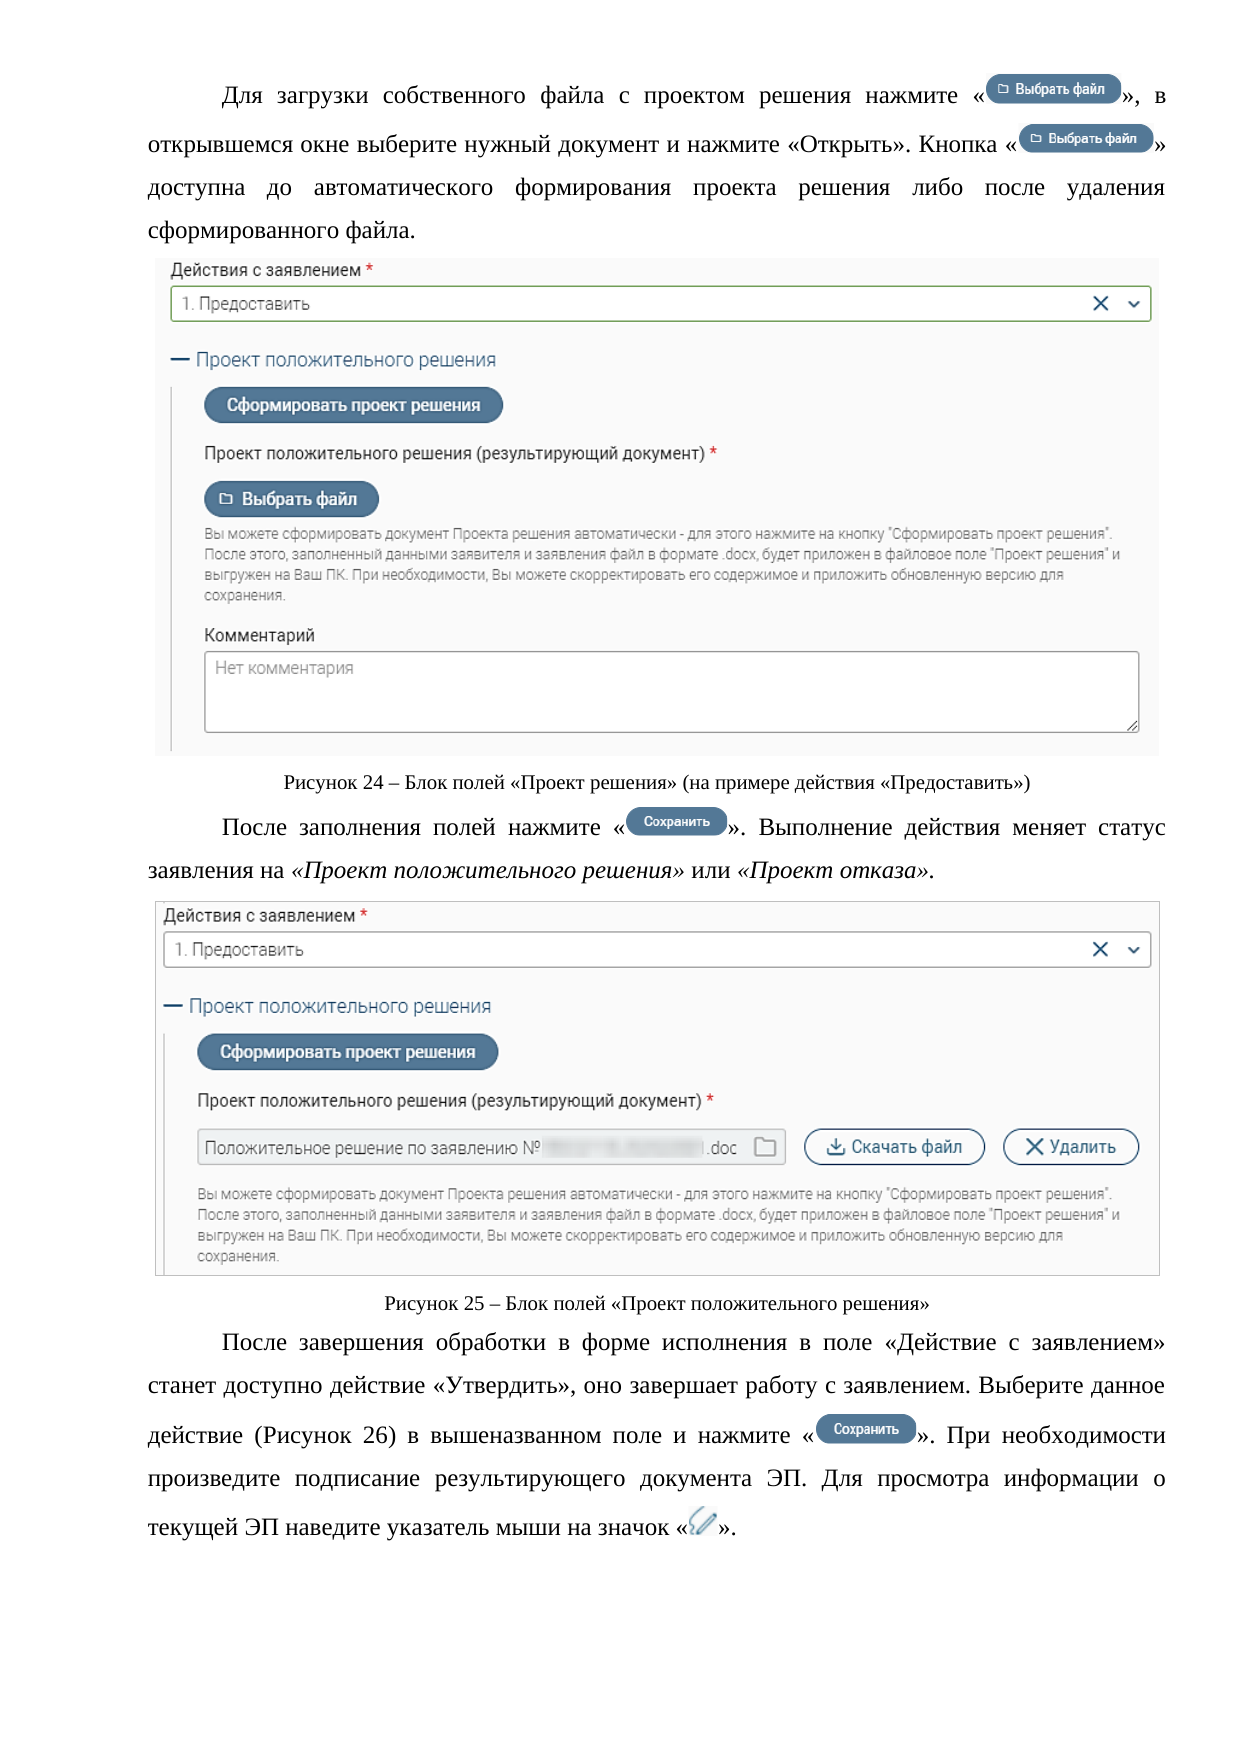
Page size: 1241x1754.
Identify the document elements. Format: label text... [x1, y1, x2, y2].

picture [1018, 123, 1154, 153]
text После завершения обработки в форме исполнения в поле «Действие с заявлением» станет доступно действие «Утвердить», оно завершает работу с заявлением. Выберите данное действие (Рисунок 26) в вышеназванном поле и нажмите «». При необходимости произведите подписание результирующего документа ЭП. Для просмотра информации о текущей ЭП наведите указатель мыши на значок «». [148, 1327, 1166, 1541]
picture [986, 73, 1122, 104]
picture [625, 806, 728, 836]
text Рисунок 24 – Блок полей «Проект решения» (на примере действия «Предоставить») [148, 770, 1166, 794]
text После заполнения полей нажмите «». Выполнение действия меняет статус заявления на «Проект положительного решения» или «Проект отказа». [148, 806, 1166, 884]
picture [688, 1506, 718, 1536]
picture [155, 258, 1159, 756]
text Рисунок 25 – Блок полей «Проект положительного решения» [148, 1291, 1166, 1315]
picture [156, 902, 1159, 1275]
picture [815, 1413, 917, 1444]
text Для загрузки собственного файла с проектом решения нажмите «», в открывшемся окне выберите нужный документ и нажмите «Открыть». Кнопка «» доступна до автоматического формирования проекта решения либо после удаления сформированного файла. [148, 74, 1166, 244]
